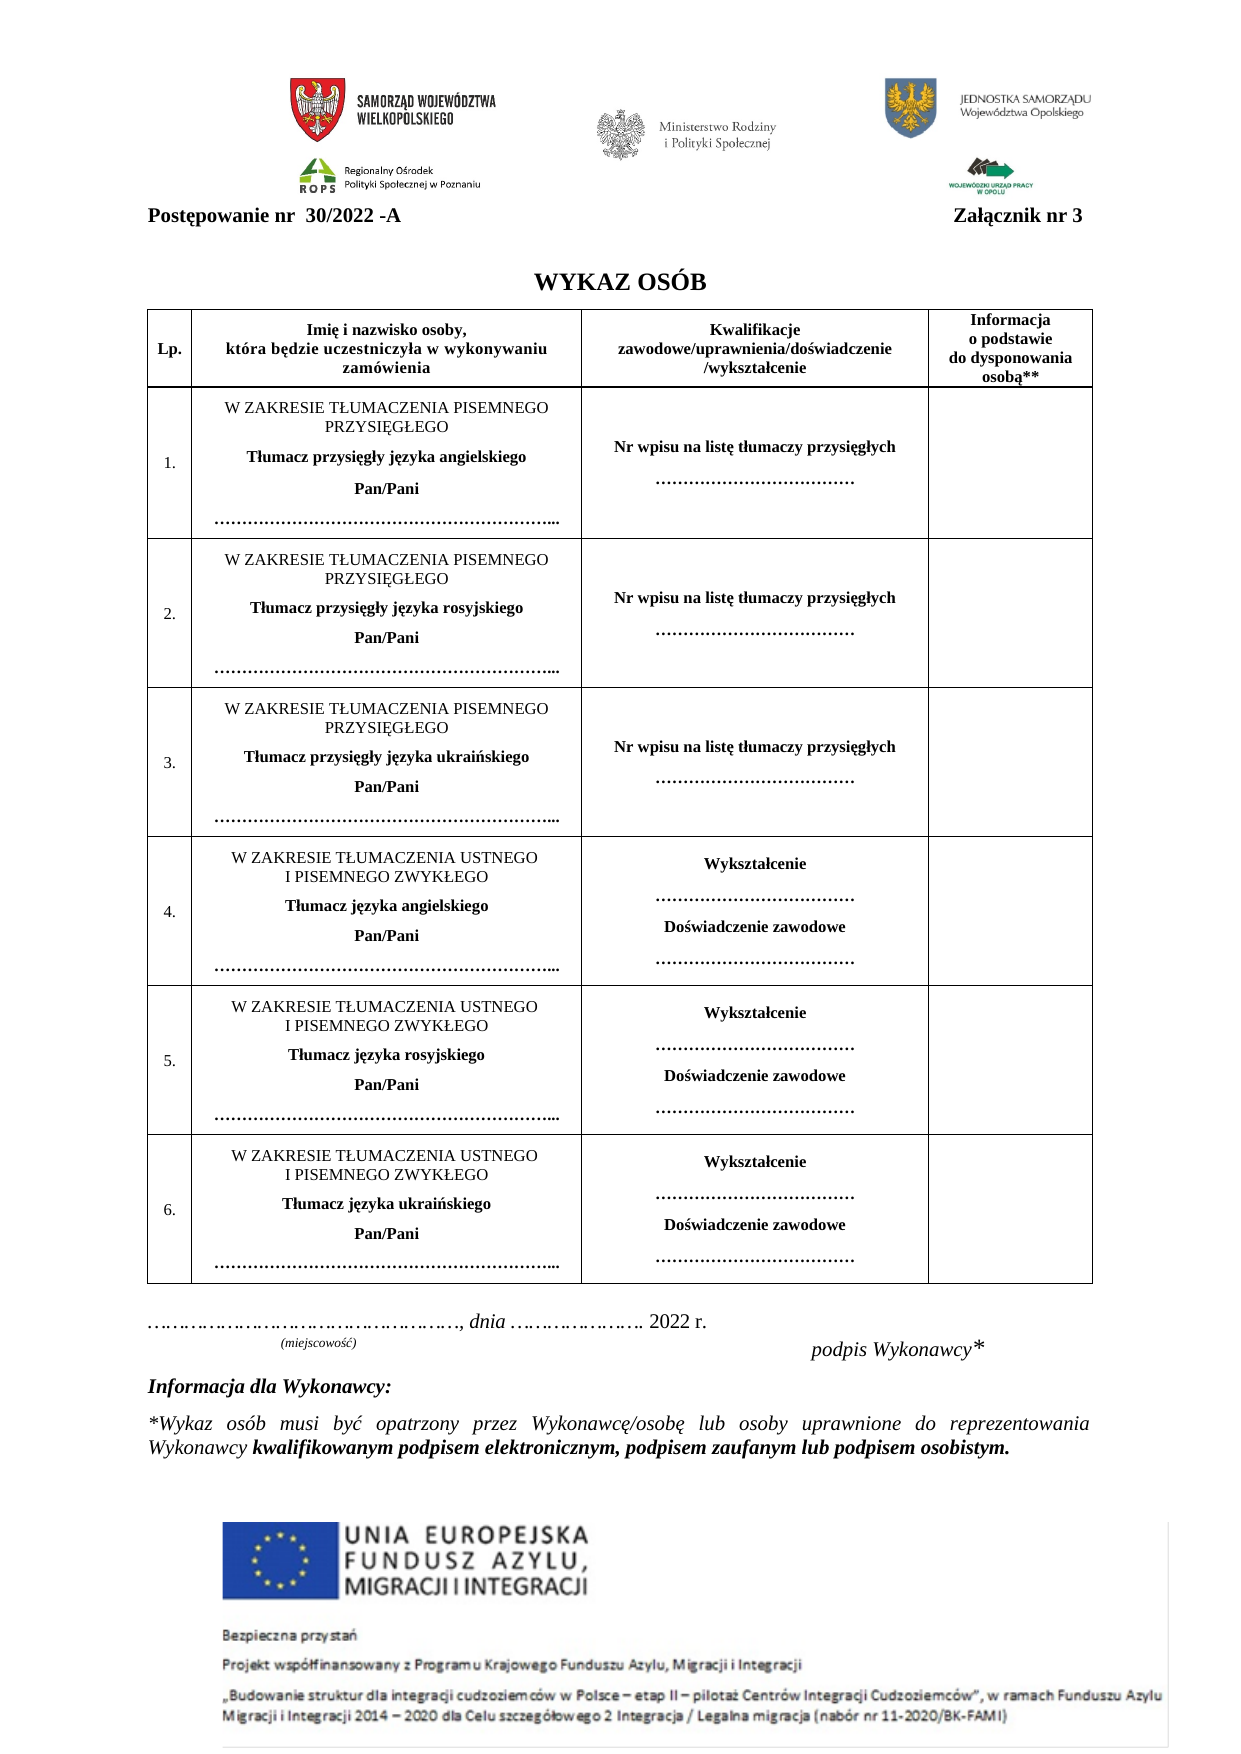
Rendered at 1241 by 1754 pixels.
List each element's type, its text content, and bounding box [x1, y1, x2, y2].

text *Wykaz osób musi być opatrzony przez Wykonawcę/osobę lub osoby uprawnione do reprezentowania Wykonawcy kwalifikowanym podpisem elektronicznym, podpisem zaufanym lub podpisem osobistym. [148, 1411, 1093, 1459]
table_cell W ZAKRESIE TŁUMACZENIA USTNEGO i pisemnego zwykłego Tłumacz języka angielskiego Pan/Pani ……………………………………………………... [192, 837, 581, 985]
table_cell 4. [148, 837, 191, 985]
table_cell [929, 986, 1092, 1134]
table_cell 2. [148, 539, 191, 687]
table_cell 3. [148, 688, 191, 836]
table_cell [929, 388, 1092, 538]
text Informacja dla Wykonawcy: [148, 1374, 1093, 1398]
picture [222, 73, 1168, 203]
table_header Kwalifikacje zawodowe/uprawnienia/doświadczenie /wykształcenie [582, 310, 928, 386]
picture [222, 1522, 1170, 1749]
table_cell W ZAKRESIE TŁUMACZENIA USTNEGO i pisemnego zwykłego Tłumacz języka rosyjskiego Pan/Pani ……………………………………………………... [192, 986, 581, 1134]
table_cell 5. [148, 986, 191, 1134]
table_cell 1. [148, 388, 191, 538]
table_cell [929, 1135, 1092, 1283]
table_cell W ZAKRESIE TŁUMACZENIA PISEMNEGO PRZYSIĘGŁEGO Tłumacz przysięgły języka rosyjskiego Pan/Pani ……………………………………………………... [192, 539, 581, 687]
table_cell 6. [148, 1135, 191, 1283]
table_header Imię i nazwisko osoby, która będzie uczestniczyła w wykonywaniu zamówienia [192, 310, 581, 386]
table_cell [929, 688, 1092, 836]
text ……………………………………………, dnia …………………. 2022 r. [148, 1309, 1093, 1333]
table_cell [929, 539, 1092, 687]
table_cell Nr wpisu na listę tłumaczy przysięgłych ……………………………… [582, 539, 928, 687]
table_cell Wykształcenie ……………………………… Doświadczenie zawodowe ……………………………… [582, 1135, 928, 1283]
table_cell W ZAKRESIE TŁUMACZENIA USTNEGO i pisemnego zwykłego Tłumacz języka ukraińskiego Pan/Pani ……………………………………………………... [192, 1135, 581, 1283]
text Postępowanie nr 30/2022 -A Załącznik nr 3 [148, 203, 1093, 227]
table_cell Wykształcenie ……………………………… Doświadczenie zawodowe ……………………………… [582, 986, 928, 1134]
table_cell W ZAKRESIE TŁUMACZENIA PISEMNEGO PRZYSIĘGŁEGO Tłumacz przysięgły języka ukraińskiego Pan/Pani ……………………………………………………... [192, 688, 581, 836]
table_cell W ZAKRESIE TŁUMACZENIA PISEMNEGO PRZYSIĘGŁEGO Tłumacz przysięgły języka angielskiego Pan/Pani ……………………………………………………... [192, 388, 581, 538]
table_header Informacja o podstawie do dysponowania osobą** [929, 310, 1092, 386]
table_cell Nr wpisu na listę tłumaczy przysięgłych ……………………………… [582, 388, 928, 538]
table_cell Nr wpisu na listę tłumaczy przysięgłych ……………………………… [582, 688, 928, 836]
text (miejscowość) podpis Wykonawcy* [238, 1333, 1093, 1362]
table_cell Wykształcenie ……………………………… Doświadczenie zawodowe ……………………………… [582, 837, 928, 985]
table_cell [929, 837, 1092, 985]
table_header Lp. [148, 310, 191, 386]
text Wykaz osób [148, 267, 1093, 296]
